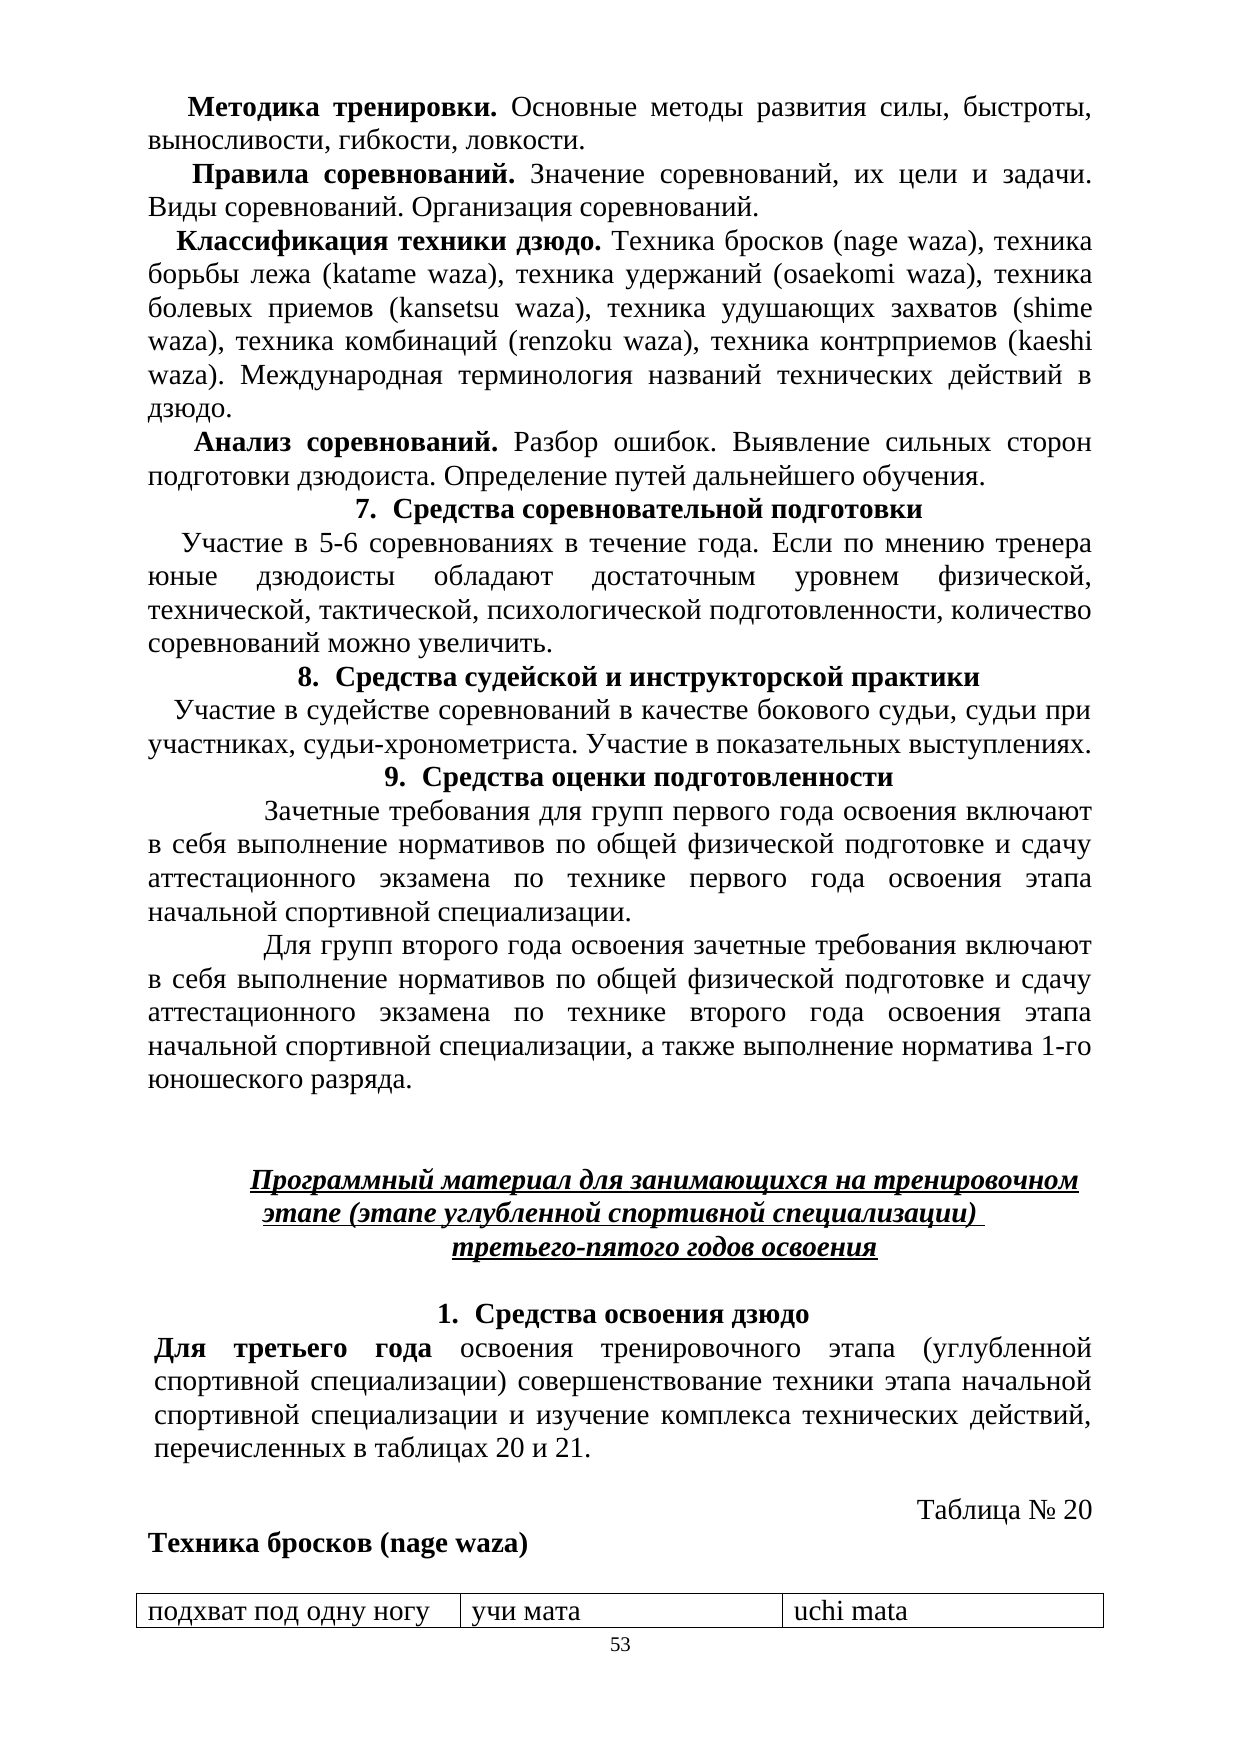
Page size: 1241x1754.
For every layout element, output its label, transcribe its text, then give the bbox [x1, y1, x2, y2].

list Программный материал для занимающихся на тренировочном этапе (этапе углубленной спортивной специализации) [148, 1162, 1092, 1229]
list Средства судейской и инструкторской практики [185, 659, 1092, 692]
text Таблица № 20 [148, 1492, 1092, 1525]
text Методика тренировки. Основные методы развития силы, быстроты, выносливости, гибкости, ловкости. [148, 89, 1092, 156]
table_header uchi mata [783, 1594, 1103, 1627]
list Средства оценки подготовленности [185, 759, 1092, 793]
text Зачетные требования для групп первого года освоения включают в себя выполнение нормативов по общей физической подготовке и сдачу аттестационного экзамена по технике первого года освоения этапа начальной спортивной специализации. [148, 793, 1092, 927]
table_header подхват под одну ногу [137, 1594, 460, 1627]
list третьего-пятого годов освоения [148, 1229, 1092, 1263]
list Средства соревновательной подготовки [185, 491, 1092, 525]
text Правила соревнований. Значение соревнований, их цели и задачи. Виды соревнований. Организация соревнований. [148, 156, 1092, 223]
text Классификация техники дзюдо. Техника бросков (nage waza), техника борьбы лежа (katame waza), техника удержаний (osaekomi waza), техника болевых приемов (kansetsu waza), техника удушающих захватов (shime waza), техника комбинаций (renzoku waza), техника контрприемов (kaeshi waza). Международная терминология названий технических действий в дзюдо. [148, 223, 1092, 424]
text Для третьего года освоения тренировочного этапа (углубленной спортивной специализации) совершенствование техники этапа начальной спортивной специализации и изучение комплекса технических действий, перечисленных в таблицах 20 и 21. [154, 1330, 1092, 1464]
text Анализ соревнований. Разбор ошибок. Выявление сильных сторон подготовки дзюдоиста. Определение путей дальнейшего обучения. [148, 424, 1092, 491]
text Участие в судействе соревнований в качестве бокового судьи, судьи при участниках, судьи-хронометриста. Участие в показательных выступлениях. [148, 692, 1092, 759]
text Участие в 5-6 соревнованиях в течение года. Если по мнению тренера юные дзюдоисты обладают достаточным уровнем физической, технической, тактической, психологической подготовленности, количество соревнований можно увеличить. [148, 525, 1092, 659]
text Техника бросков (nage waza) [148, 1525, 1092, 1559]
list Средства освоения дзюдо [154, 1296, 1092, 1330]
table_header учи мата [461, 1594, 782, 1627]
text Для групп второго года освоения зачетные требования включают в себя выполнение нормативов по общей физической подготовке и сдачу аттестационного экзамена по технике второго года освоения этапа начальной спортивной специализации, а также выполнение норматива 1-го юношеского разряда. [148, 927, 1092, 1095]
